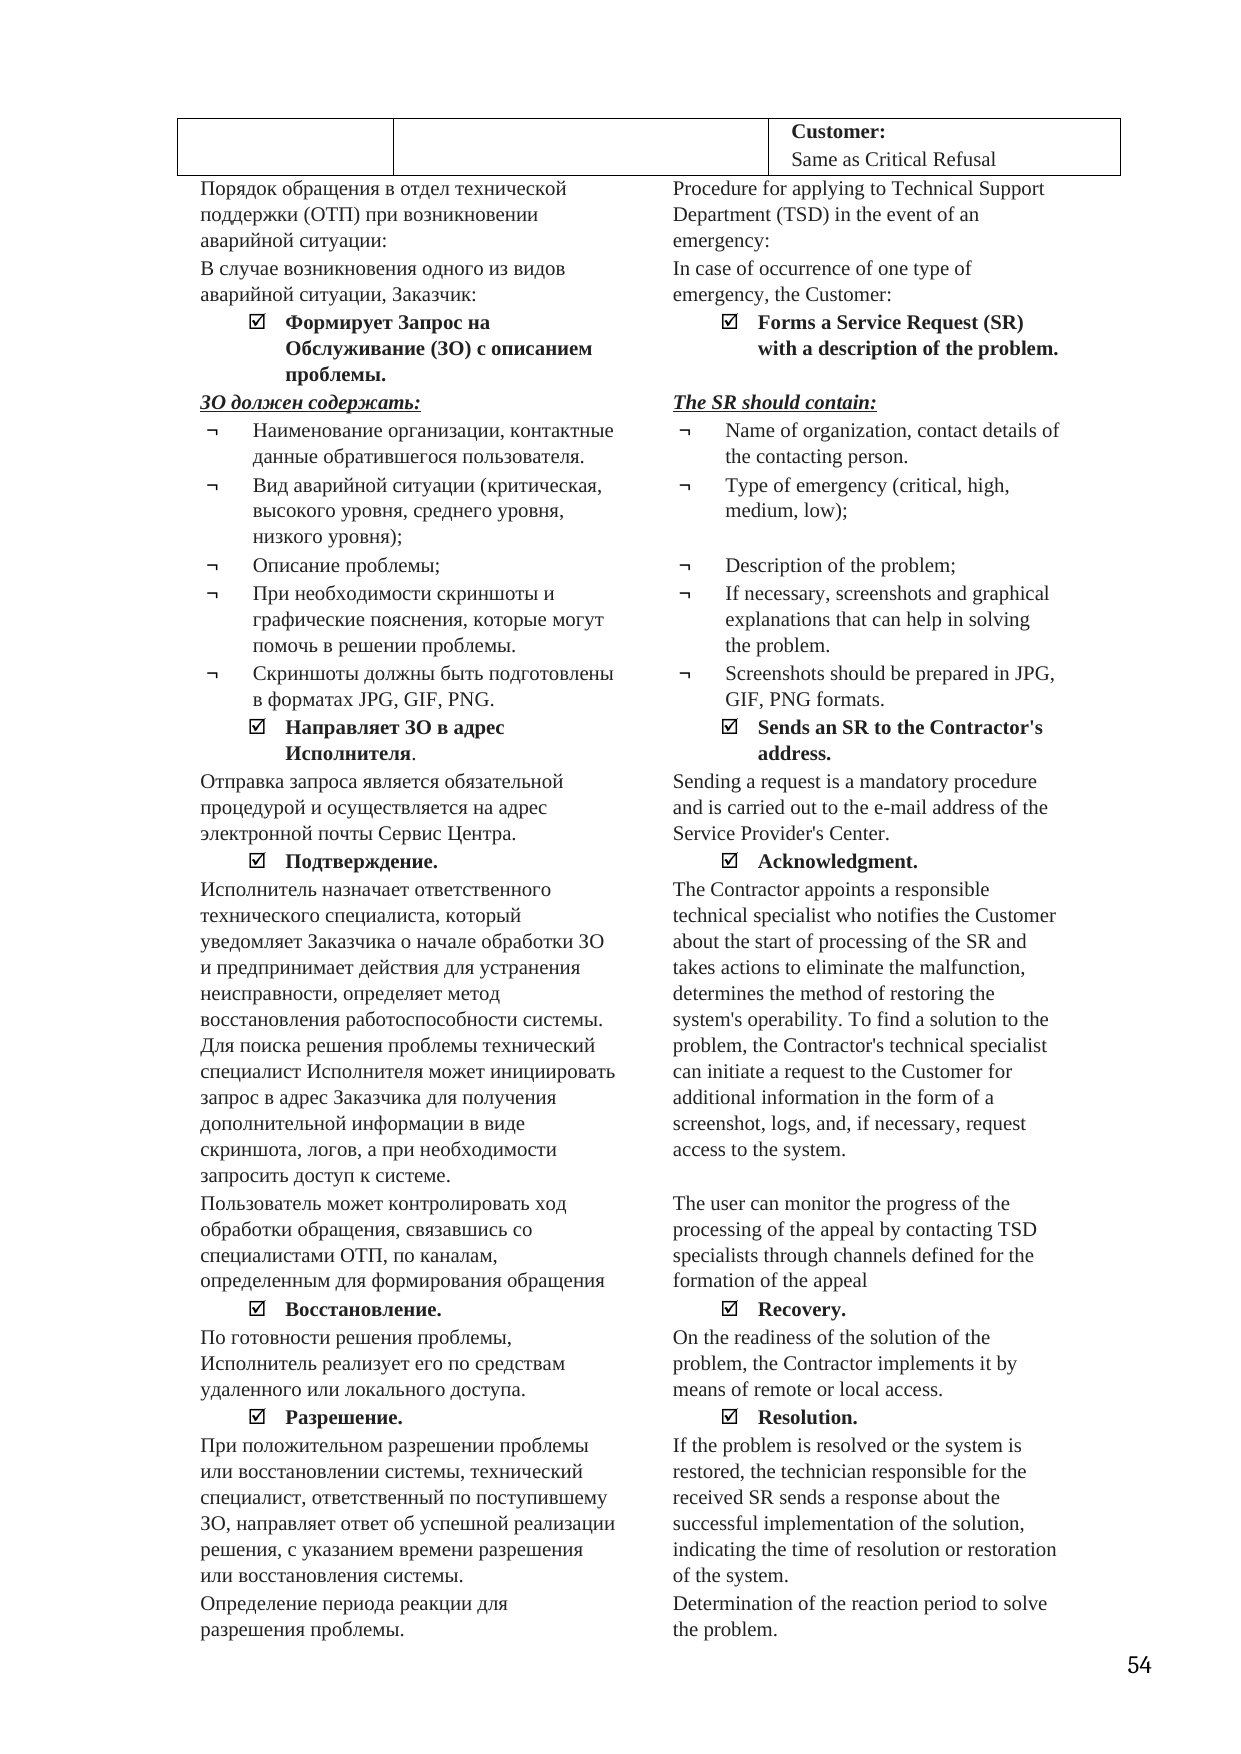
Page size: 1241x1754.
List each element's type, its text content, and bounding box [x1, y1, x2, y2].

table_cell The Contractor appoints a responsible technical specialist who notifies the Customer about the start of processing of the SR and takes actions to eliminate the malfunction, determines the method of restoring the system's operability. To find a solution to the problem, the Contractor's technical specialist can initiate a request to the Customer for additional information in the form of a screenshot, logs, and, if necessary, request access to the system. [650, 877, 1093, 1191]
table_cell Acknowledgment. [650, 849, 1093, 877]
table_cell Resolution. [650, 1405, 1093, 1433]
table_cell Подтверждение. [177, 849, 650, 877]
table_header Procedure for applying to Technical Support Department (TSD) in the event of an emergency: [650, 176, 1093, 256]
table_header Порядок обращения в отдел технической поддержки (ОТП) при возникновении аварийной ситуации: [177, 176, 650, 256]
table_cell Пользователь может контролировать ход обработки обращения, связавшись со специалистами ОТП, по каналам, определенным для формирования обращения [177, 1191, 650, 1297]
table_cell Разрешение. [177, 1405, 650, 1433]
table_cell По готовности решения проблемы, Исполнитель реализует его по средствам удаленного или локального доступа. [177, 1325, 650, 1405]
table_cell Определение периода реакции для разрешения проблемы. [177, 1591, 650, 1645]
table_cell ЗО должен содержать: [177, 390, 650, 418]
table_cell Forms a Service Request (SR) with a description of the problem. [650, 310, 1093, 390]
table_cell Description of the problem; [650, 553, 1093, 581]
table_cell Наименование организации, контактные данные обратившегося пользователя. [177, 418, 650, 472]
table_cell Screenshots should be prepared in JPG, GIF, PNG formats. [650, 661, 1093, 715]
table_cell The SR should contain: [650, 390, 1093, 418]
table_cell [178, 119, 393, 175]
table_cell In case of occurrence of one type of emergency, the Customer: [650, 256, 1093, 310]
table_cell The user can monitor the progress of the processing of the appeal by contacting TSD specialists through channels defined for the formation of the appeal [650, 1191, 1093, 1297]
table_cell Sending a request is a mandatory procedure and is carried out to the e-mail address of the Service Provider's Center. [650, 769, 1093, 849]
table_cell If necessary, screenshots and graphical explanations that can help in solving the problem. [650, 581, 1093, 661]
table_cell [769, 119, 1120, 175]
table_cell Determination of the reaction period to solve the problem. [650, 1591, 1093, 1645]
table_cell Вид аварийной ситуации (критическая, высокого уровня, среднего уровня, низкого уровня); [177, 473, 650, 552]
table_cell On the readiness of the solution of the problem, the Contractor implements it by means of remote or local access. [650, 1325, 1093, 1405]
table_cell Формирует Запрос на Обслуживание (ЗО) с описанием проблемы. [177, 310, 650, 390]
table_cell Type of emergency (critical, high, medium, low); [650, 473, 1093, 552]
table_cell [394, 119, 768, 175]
table_cell Recovery. [650, 1297, 1093, 1325]
table_cell Отправка запроса является обязательной процедурой и осуществляется на адрес электронной почты Сервис Центра. [177, 769, 650, 849]
table_cell Скриншоты должны быть подготовлены в форматах JPG, GIF, PNG. [177, 661, 650, 715]
table_cell Направляет ЗО в адрес Исполнителя. [177, 715, 650, 769]
table_cell Восстановление. [177, 1297, 650, 1325]
table_cell If the problem is resolved or the system is restored, the technician responsible for the received SR sends a response about the successful implementation of the solution, indicating the time of resolution or restoration of the system. [650, 1433, 1093, 1591]
table_cell При необходимости скриншоты и графические пояснения, которые могут помочь в решении проблемы. [177, 581, 650, 661]
table_cell В случае возникновения одного из видов аварийной ситуации, Заказчик: [177, 256, 650, 310]
table_cell Исполнитель назначает ответственного технического специалиста, который уведомляет Заказчика о начале обработки ЗО и предпринимает действия для устранения неисправности, определяет метод восстановления работоспособности системы. Для поиска решения проблемы технический специалист Исполнителя может инициировать запрос в адрес Заказчика для получения дополнительной информации в виде скриншота, логов, а при необходимости запросить доступ к системе. [177, 877, 650, 1191]
table_cell Name of organization, contact details of the contacting person. [650, 418, 1093, 472]
table_cell Sends an SR to the Contractor's address. [650, 715, 1093, 769]
table_cell При положительном разрешении проблемы или восстановлении системы, технический специалист, ответственный по поступившему ЗО, направляет ответ об успешной реализации решения, с указанием времени разрешения или восстановления системы. [177, 1433, 650, 1591]
table_cell Описание проблемы; [177, 553, 650, 581]
